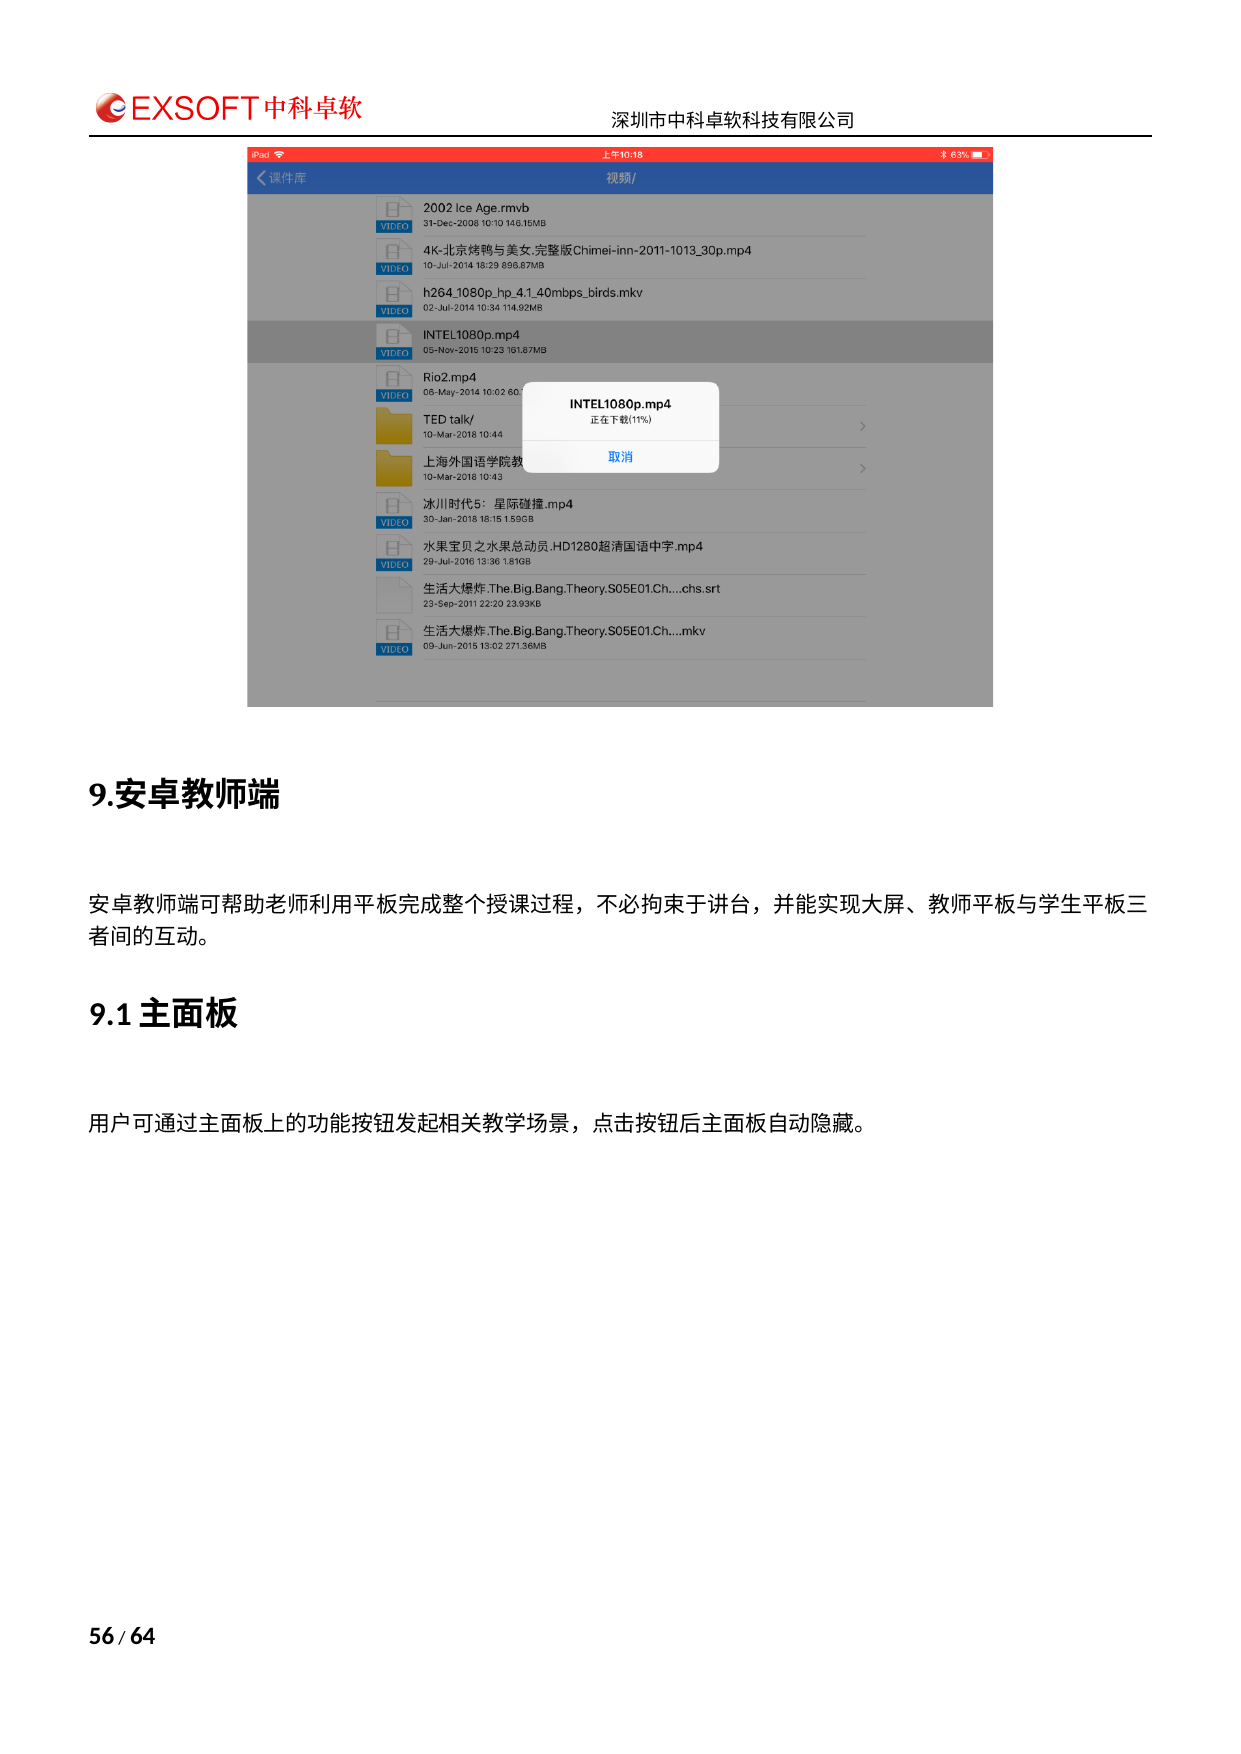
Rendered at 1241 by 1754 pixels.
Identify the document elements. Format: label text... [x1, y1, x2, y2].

picture [247, 147, 994, 707]
subtitle 9.安卓教师端 [89, 759, 1152, 824]
picture [88, 88, 370, 128]
text 安卓教师端可帮助老师利用平板完成整个授课过程，不必拘束于讲台，并能实现大屏、教师平板与学生平板三者间的互动。 [89, 886, 1152, 951]
subtitle 9.1主面板 [89, 978, 1152, 1043]
text 用户可通过主面板上的功能按钮发起相关教学场景，点击按钮后主面板自动隐藏。 [89, 1106, 1152, 1138]
